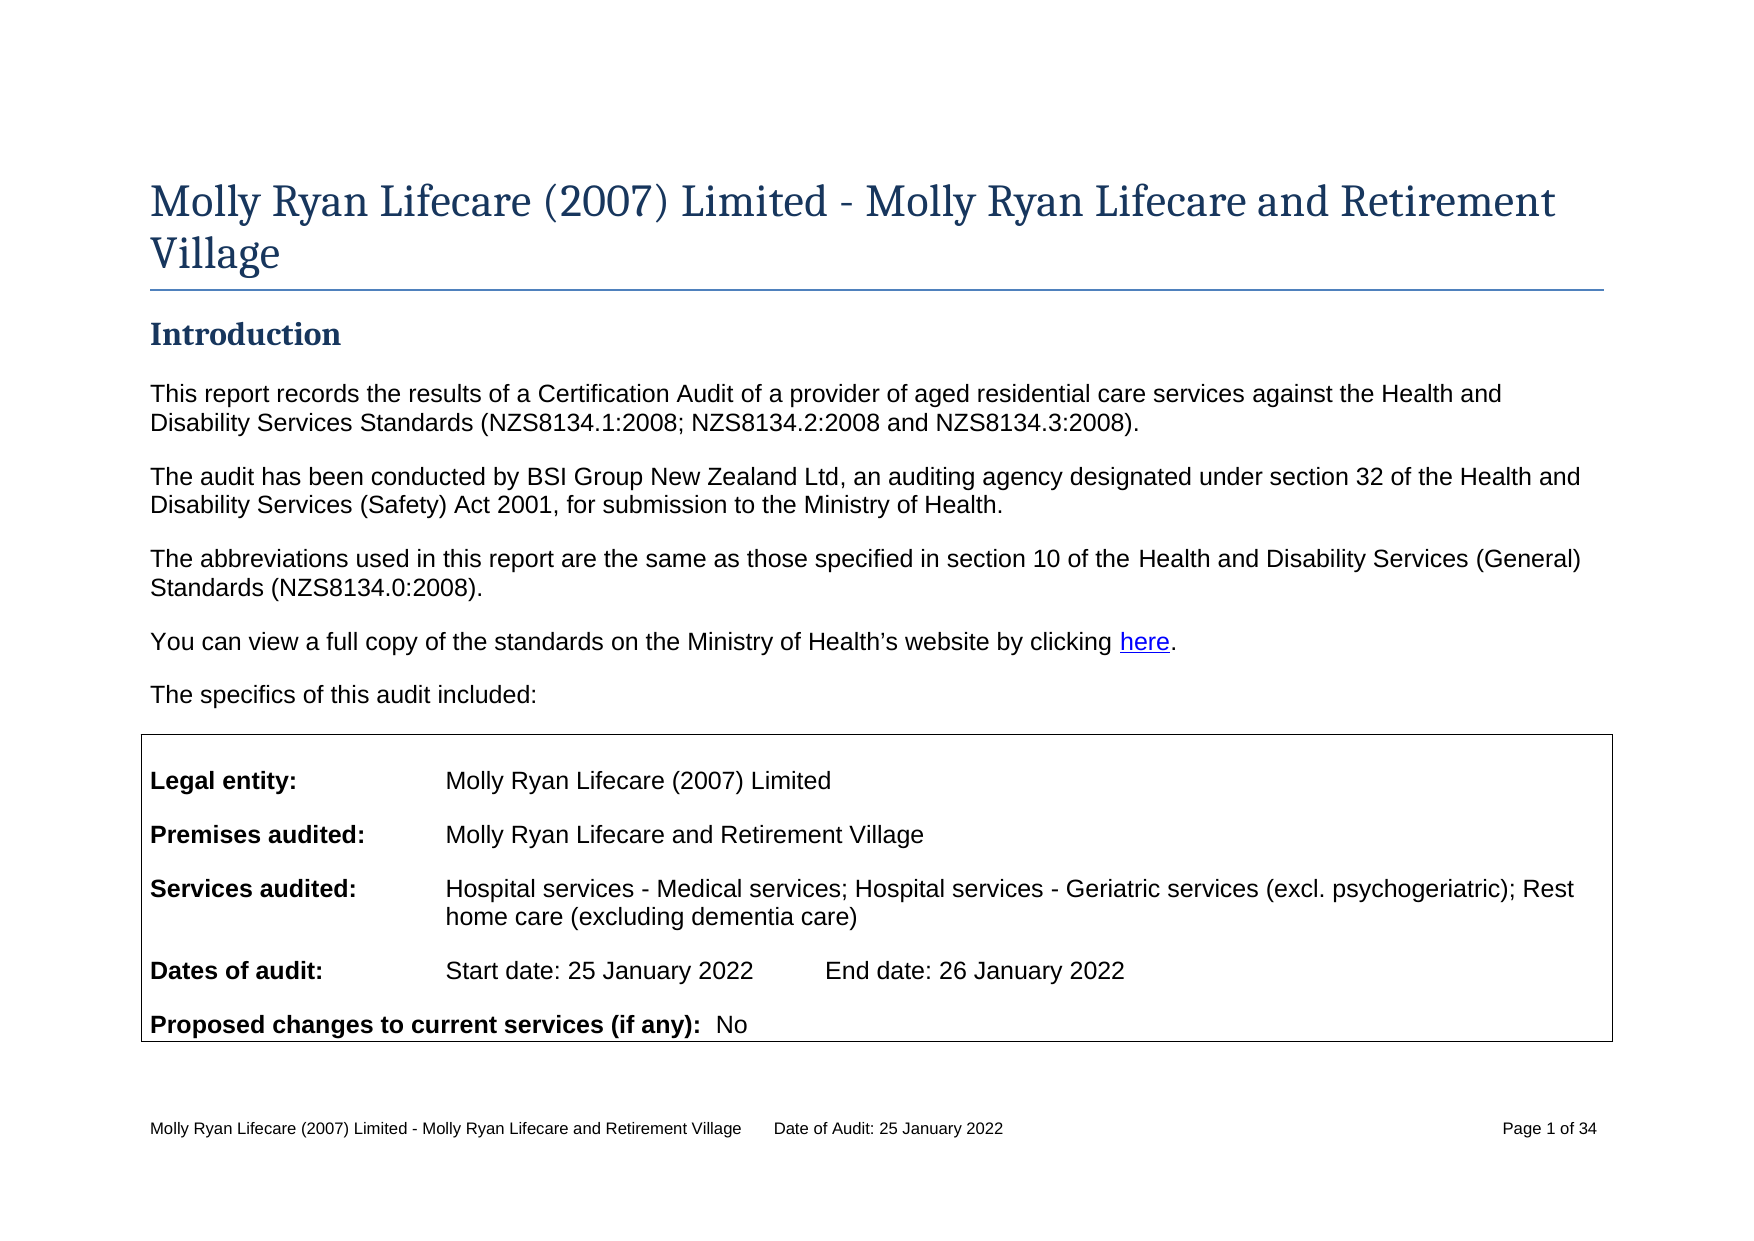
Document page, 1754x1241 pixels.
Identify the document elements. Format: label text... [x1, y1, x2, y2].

text Legal entity: Molly Ryan Lifecare (2007) Limited [150, 766, 1604, 795]
text Proposed changes to current services (if any): No [142, 1007, 1612, 1041]
text Dates of audit: Start date: 25 January 2022 End date: 26 January 2022 [142, 953, 1612, 985]
text Services audited: Hospital services - Medical services; Hospital services - Geriatric services (excl. psychogeriatric); Rest home care (excluding dementia care) [142, 870, 1612, 931]
text You can view a full copy of the standards on the Ministry of Health’s website by clicking here. [150, 627, 1604, 655]
text Premises audited: Molly Ryan Lifecare and Retirement Village [142, 817, 1612, 848]
text The specifics of this audit included: [150, 680, 1604, 709]
subtitle Introduction [150, 316, 1604, 354]
text The audit has been conducted by BSI Group New Zealand Ltd, an auditing agency designated under section 32 of the Health and Disability Services (Safety) Act 2001, for submission to the Ministry of Health. [150, 462, 1604, 519]
text The abbreviations used in this report are the same as those specified in section 10 of the Health and Disability Services (General) Standards (NZS8134.0:2008). [150, 544, 1604, 602]
subtitle Molly Ryan Lifecare (2007) Limited - Molly Ryan Lifecare and Retirement Village [150, 175, 1604, 289]
text This report records the results of a Certification Audit of a provider of aged residential care services against the Health and Disability Services Standards (NZS8134.1:2008; NZS8134.2:2008 and NZS8134.3:2008). [150, 379, 1604, 437]
